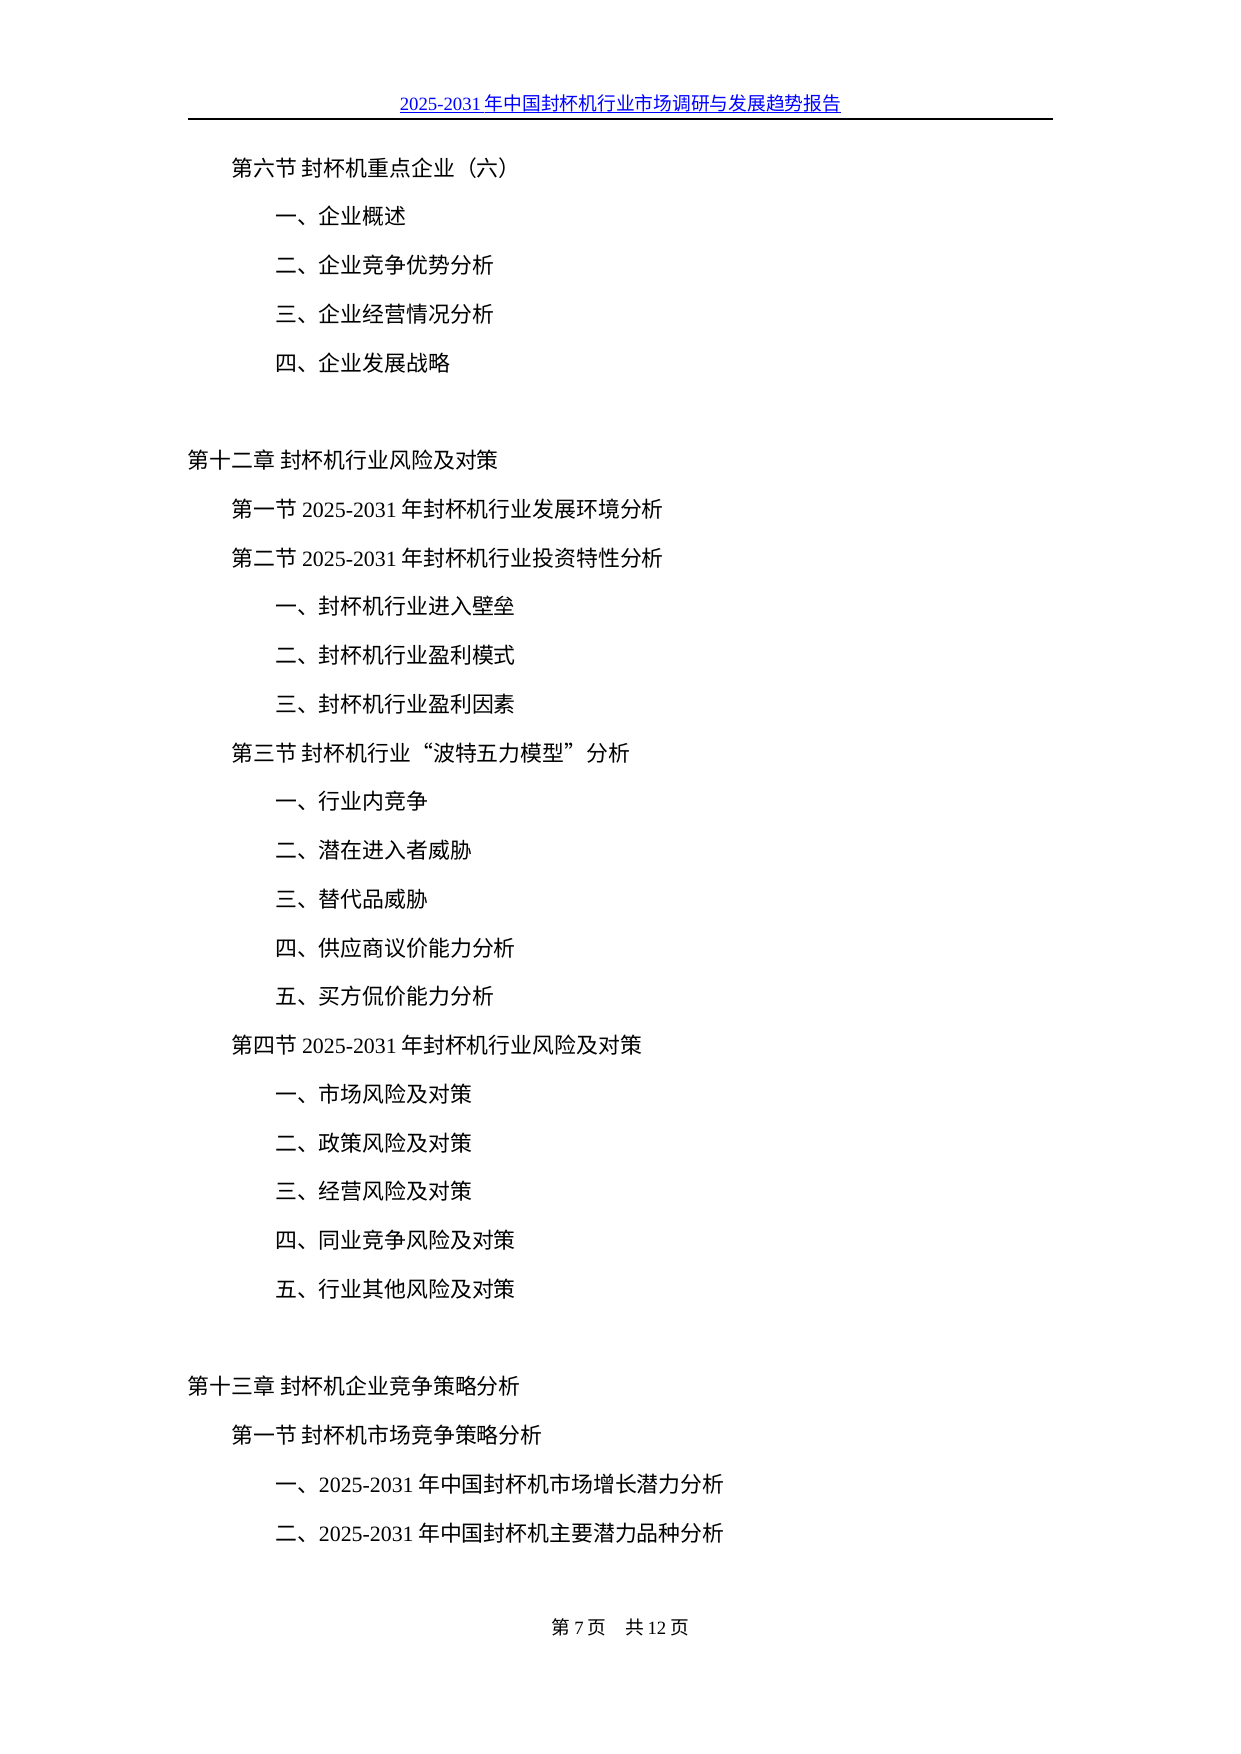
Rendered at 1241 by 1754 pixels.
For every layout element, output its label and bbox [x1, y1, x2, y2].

text [187, 150, 1053, 1548]
